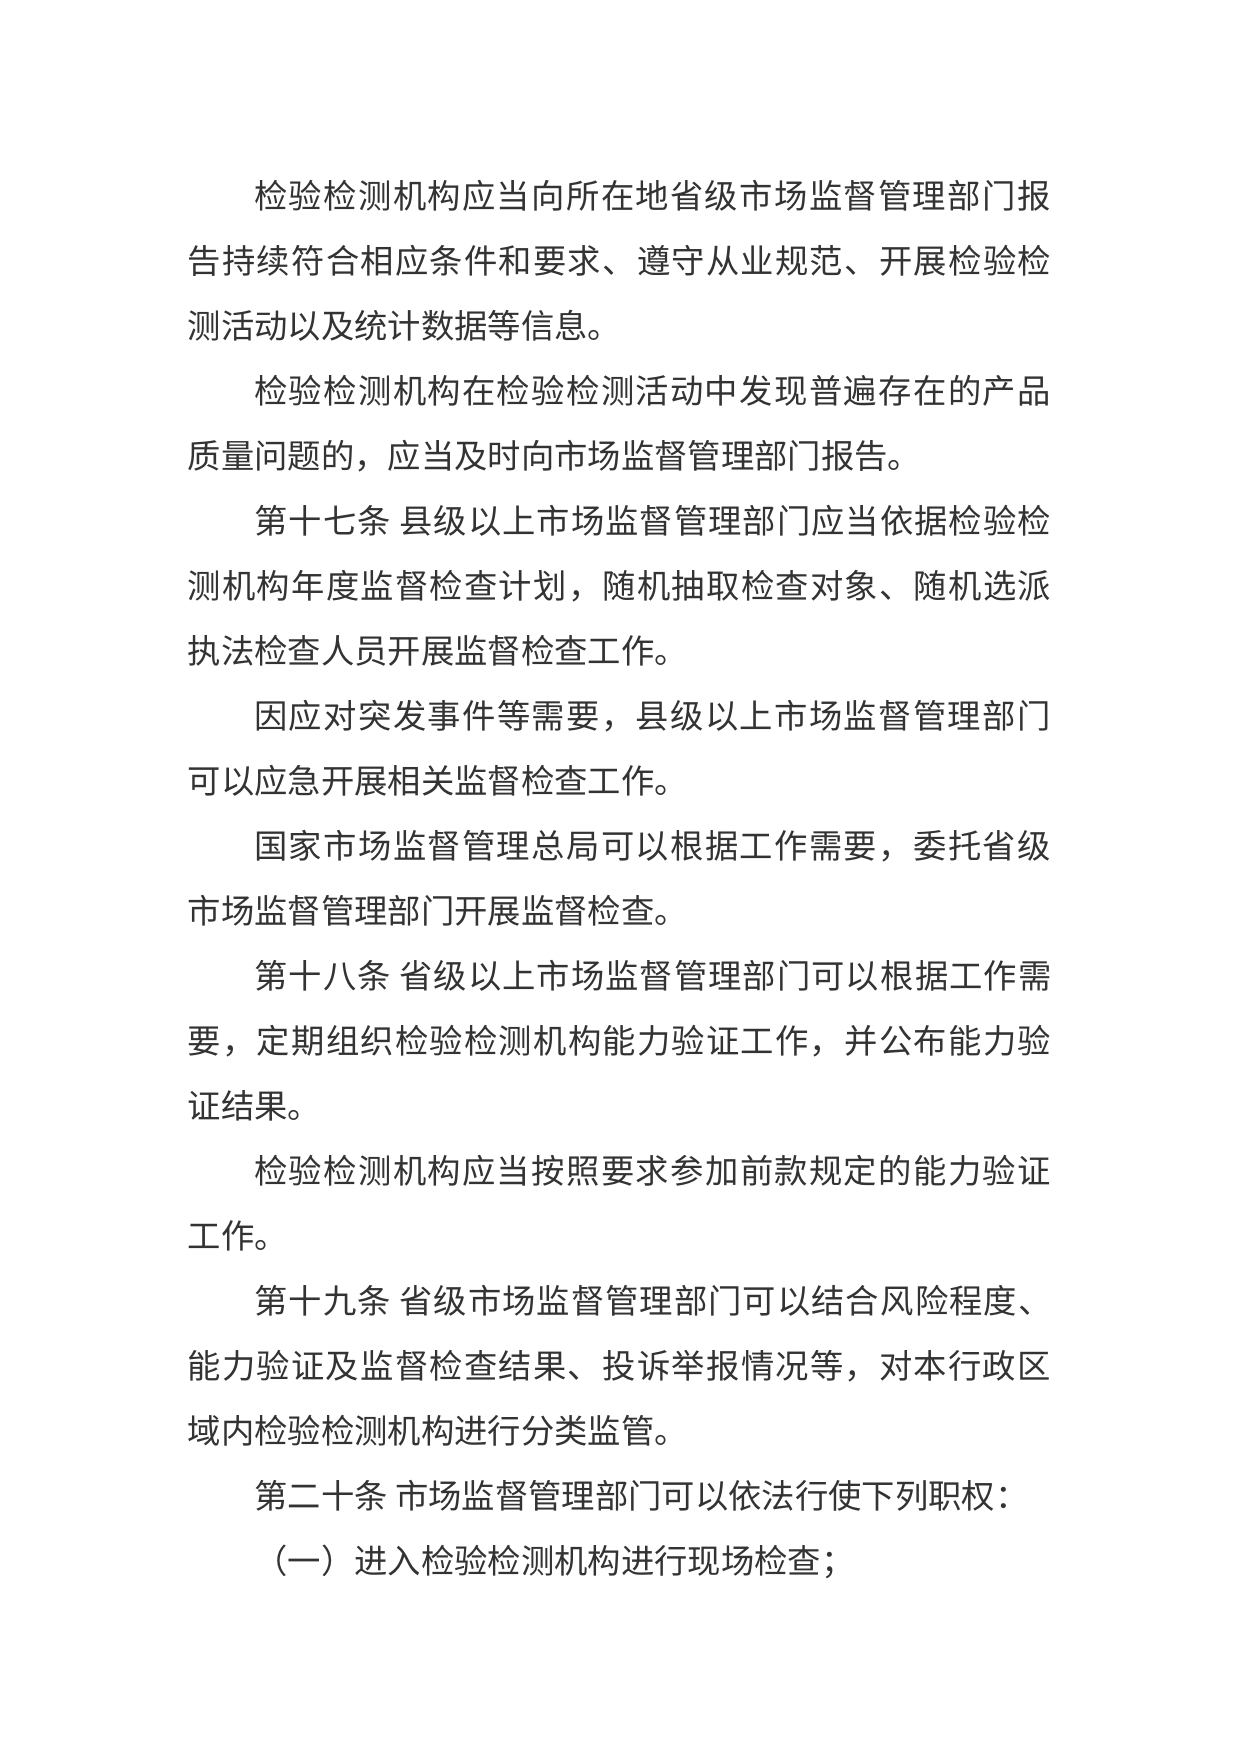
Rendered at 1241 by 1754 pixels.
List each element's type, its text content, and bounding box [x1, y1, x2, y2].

text （一）进入检验检测机构进行现场检查； [187, 1527, 1053, 1592]
text 检验检测机构应当向所在地省级市场监督管理部门报告持续符合相应条件和要求、遵守从业规范、开展检验检测活动以及统计数据等信息。 [187, 162, 1053, 357]
text 第十七条 县级以上市场监督管理部门应当依据检验检测机构年度监督检查计划，随机抽取检查对象、随机选派执法检查人员开展监督检查工作。 [187, 487, 1053, 682]
text 检验检测机构应当按照要求参加前款规定的能力验证工作。 [187, 1137, 1053, 1267]
text 检验检测机构在检验检测活动中发现普遍存在的产品质量问题的，应当及时向市场监督管理部门报告。 [187, 357, 1053, 487]
text 因应对突发事件等需要，县级以上市场监督管理部门可以应急开展相关监督检查工作。 [187, 682, 1053, 812]
text 第二十条 市场监督管理部门可以依法行使下列职权： [187, 1462, 1053, 1527]
text 国家市场监督管理总局可以根据工作需要，委托省级市场监督管理部门开展监督检查。 [187, 812, 1053, 942]
text 第十八条 省级以上市场监督管理部门可以根据工作需要，定期组织检验检测机构能力验证工作，并公布能力验证结果。 [187, 942, 1053, 1137]
text 第十九条 省级市场监督管理部门可以结合风险程度、能力验证及监督检查结果、投诉举报情况等，对本行政区域内检验检测机构进行分类监管。 [187, 1267, 1053, 1462]
